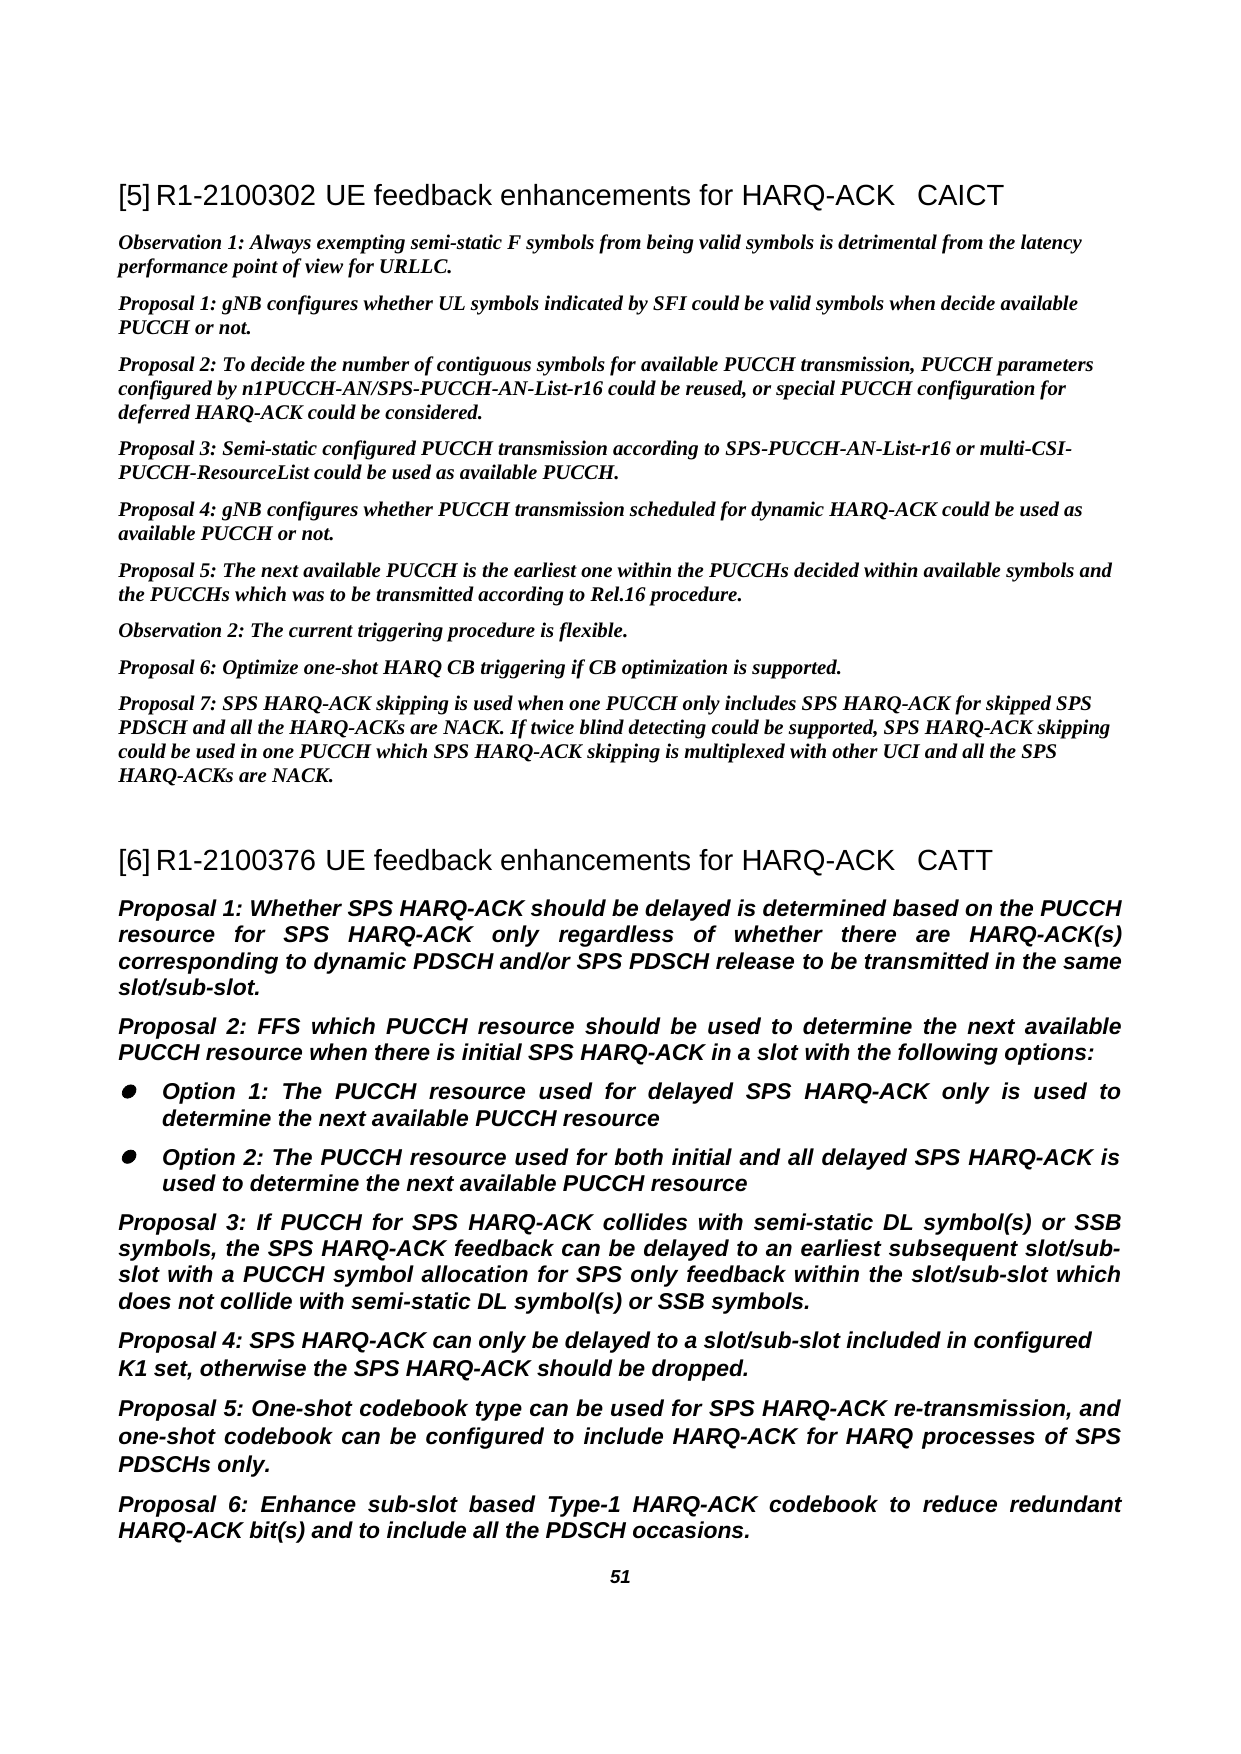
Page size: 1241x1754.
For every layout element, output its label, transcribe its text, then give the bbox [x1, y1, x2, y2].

text Proposal 3: If PUCCH for SPS HARQ-ACK collides with semi-static DL symbol(s) or SSB symbols, the SPS HARQ-ACK feedback can be delayed to an earliest subsequent slot/sub-slot with a PUCCH symbol allocation for SPS only feedback within the slot/sub-slot which does not collide with semi-static DL symbol(s) or SSB symbols. [118, 1209, 1122, 1314]
subtitle R1-2100302 UE feedback enhancements for HARQ-ACK CAICT [118, 178, 1122, 212]
list Option 2: The PUCCH resource used for both initial and all delayed SPS HARQ-ACK is used to determine the next available PUCCH resource [118, 1143, 1122, 1196]
text Proposal 6: Enhance sub-slot based Type-1 HARQ-ACK codebook to reduce redundant HARQ-ACK bit(s) and to include all the PDSCH occasions. [118, 1491, 1122, 1544]
text Proposal 5: The next available PUCCH is the earliest one within the PUCCHs decided within available symbols and the PUCCHs which was to be transmitted according to Rel.16 procedure. [118, 557, 1122, 606]
text Proposal 2: To decide the number of contiguous symbols for available PUCCH transmission, PUCCH parameters configured by n1PUCCH-AN/SPS-PUCCH-AN-List-r16 could be reused, or special PUCCH configuration for deferred HARQ-ACK could be considered. [118, 352, 1122, 424]
text Observation 1: Always exempting semi-static F symbols from being valid symbols is detrimental from the latency performance point of view for URLLC. [118, 230, 1122, 278]
text Observation 2: The current triggering procedure is flexible. [118, 618, 1122, 642]
text Proposal 4: gNB configures whether PUCCH transmission scheduled for dynamic HARQ-ACK could be used as available PUCCH or not. [118, 497, 1122, 545]
subtitle R1-2100376 UE feedback enhancements for HARQ-ACK CATT [118, 843, 1122, 876]
text Proposal 1: Whether SPS HARQ-ACK should be delayed is determined based on the PUCCH resource for SPS HARQ-ACK only regardless of whether there are HARQ-ACK(s) corresponding to dynamic PDSCH and/or SPS PDSCH release to be transmitted in the same slot/sub-slot. [118, 895, 1122, 1001]
text Proposal 7: SPS HARQ-ACK skipping is used when one PUCCH only includes SPS HARQ-ACK for skipped SPS PDSCH and all the HARQ-ACKs are NACK. If twice blind detecting could be supported, SPS HARQ-ACK skipping could be used in one PUCCH which SPS HARQ-ACK skipping is multiplexed with other UCI and all the SPS HARQ-ACKs are NACK. [118, 691, 1122, 787]
text Proposal 3: Semi-static configured PUCCH transmission according to SPS-PUCCH-AN-List-r16 or multi-CSI-PUCCH-ResourceList could be used as available PUCCH. [118, 436, 1122, 484]
text Proposal 6: Optimize one-shot HARQ CB triggering if CB optimization is supported. [118, 655, 1122, 679]
list Option 1: The PUCCH resource used for delayed SPS HARQ-ACK only is used to determine the next available PUCCH resource [118, 1078, 1122, 1131]
text Proposal 4: SPS HARQ-ACK can only be delayed to a slot/sub-slot included in configured K1 set, otherwise the SPS HARQ-ACK should be dropped. [118, 1327, 1122, 1381]
text Proposal 1: gNB configures whether UL symbols indicated by SFI could be valid symbols when decide available PUCCH or not. [118, 291, 1122, 339]
text Proposal 2: FFS which PUCCH resource should be used to determine the next available PUCCH resource when there is initial SPS HARQ-ACK in a slot with the following options: [118, 1013, 1122, 1066]
text Proposal 5: One-shot codebook type can be used for SPS HARQ-ACK re-transmission, and one-shot codebook can be configured to include HARQ-ACK for HARQ processes of SPS PDSCHs only. [118, 1395, 1122, 1477]
